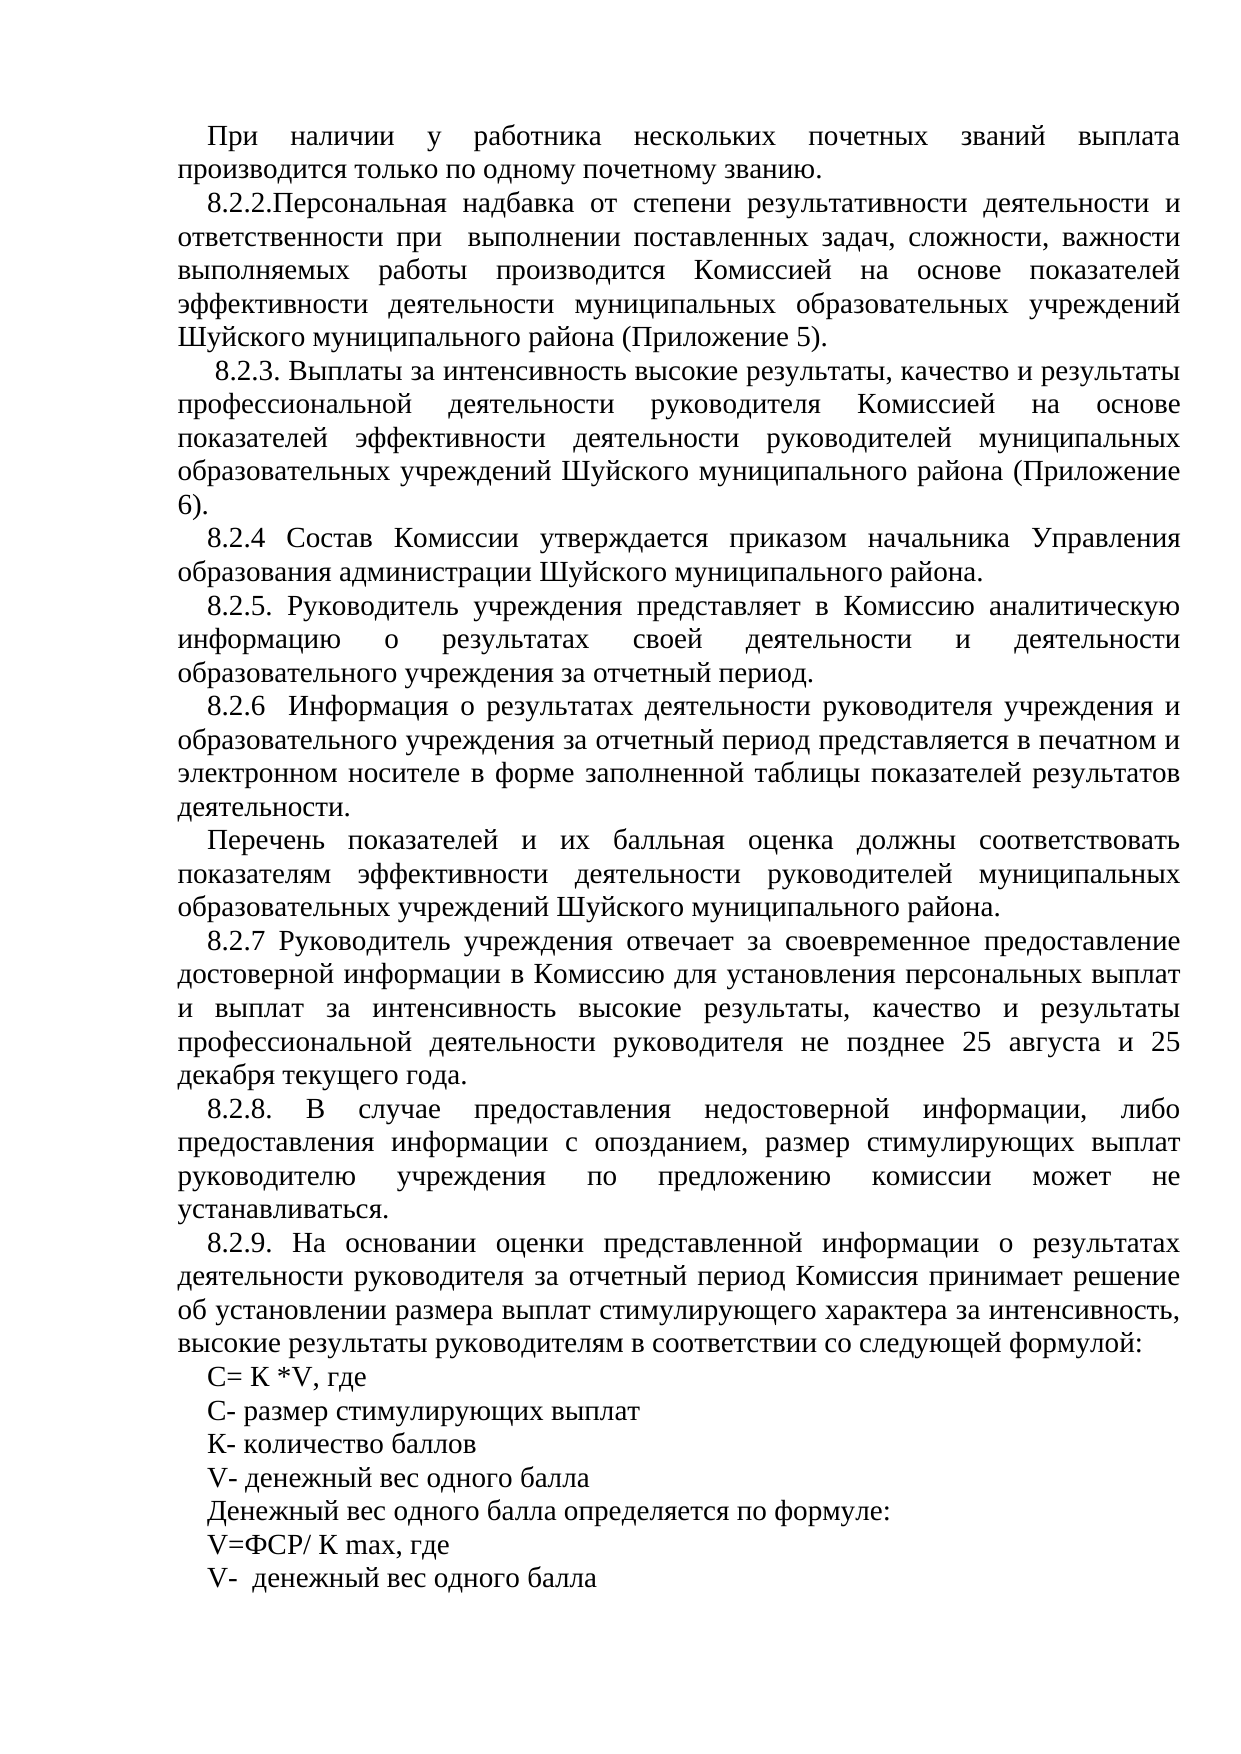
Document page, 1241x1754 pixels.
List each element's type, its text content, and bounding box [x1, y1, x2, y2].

text Денежный вес одного балла определяется по формуле: [177, 1493, 1181, 1527]
text 8.2.6 Информация о результатах деятельности руководителя учреждения и образовательного учреждения за отчетный период представляется в печатном и электронном носителе в форме заполненной таблицы показателей результатов деятельности. [177, 688, 1181, 822]
text 8.2.3. Выплаты за интенсивность высокие результаты, качество и результаты профессиональной деятельности руководителя Комиссией на основе показателей эффективности деятельности руководителей муниципальных образовательных учреждений Шуйского муниципального района (Приложение 6). [177, 353, 1181, 521]
text С= К *V, где [177, 1359, 1181, 1393]
text 8.2.8. В случае предоставления недостоверной информации, либо предоставления информации с опозданием, размер стимулирующих выплат руководителю учреждения по предложению комиссии может не устанавливаться. [177, 1091, 1181, 1225]
text С- размер стимулирующих выплат [177, 1393, 1181, 1426]
text V=ФСР/ К maх, где [177, 1527, 1181, 1560]
text V- денежный вес одного балла [177, 1460, 1181, 1493]
text Перечень показателей и их балльная оценка должны соответствовать показателям эффективности деятельности руководителей муниципальных образовательных учреждений Шуйского муниципального района. [177, 822, 1181, 923]
text 8.2.5. Руководитель учреждения представляет в Комиссию аналитическую информацию о результатах своей деятельности и деятельности образовательного учреждения за отчетный период. [177, 588, 1181, 688]
text При наличии у работника нескольких почетных званий выплата производится только по одному почетному званию. [177, 118, 1181, 185]
text К- количество баллов [177, 1426, 1181, 1460]
text V- денежный вес одного балла [177, 1560, 1181, 1594]
text 8.2.2.Персональная надбавка от степени результативности деятельности и ответственности при выполнении поставленных задач, сложности, важности выполняемых работы производится Комиссией на основе показателей эффективности деятельности муниципальных образовательных учреждений Шуйского муниципального района (Приложение 5). [177, 185, 1181, 353]
text 8.2.4 Состав Комиссии утверждается приказом начальника Управления образования администрации Шуйского муниципального района. [177, 521, 1181, 588]
text 8.2.9. На основании оценки представленной информации о результатах деятельности руководителя за отчетный период Комиссия принимает решение об установлении размера выплат стимулирующего характера за интенсивность, высокие результаты руководителям в соответствии со следующей формулой: [177, 1225, 1181, 1359]
text 8.2.7 Руководитель учреждения отвечает за своевременное предоставление достоверной информации в Комиссию для установления персональных выплат и выплат за интенсивность высокие результаты, качество и результаты профессиональной деятельности руководителя не позднее 25 августа и 25 декабря текущего года. [177, 923, 1181, 1091]
